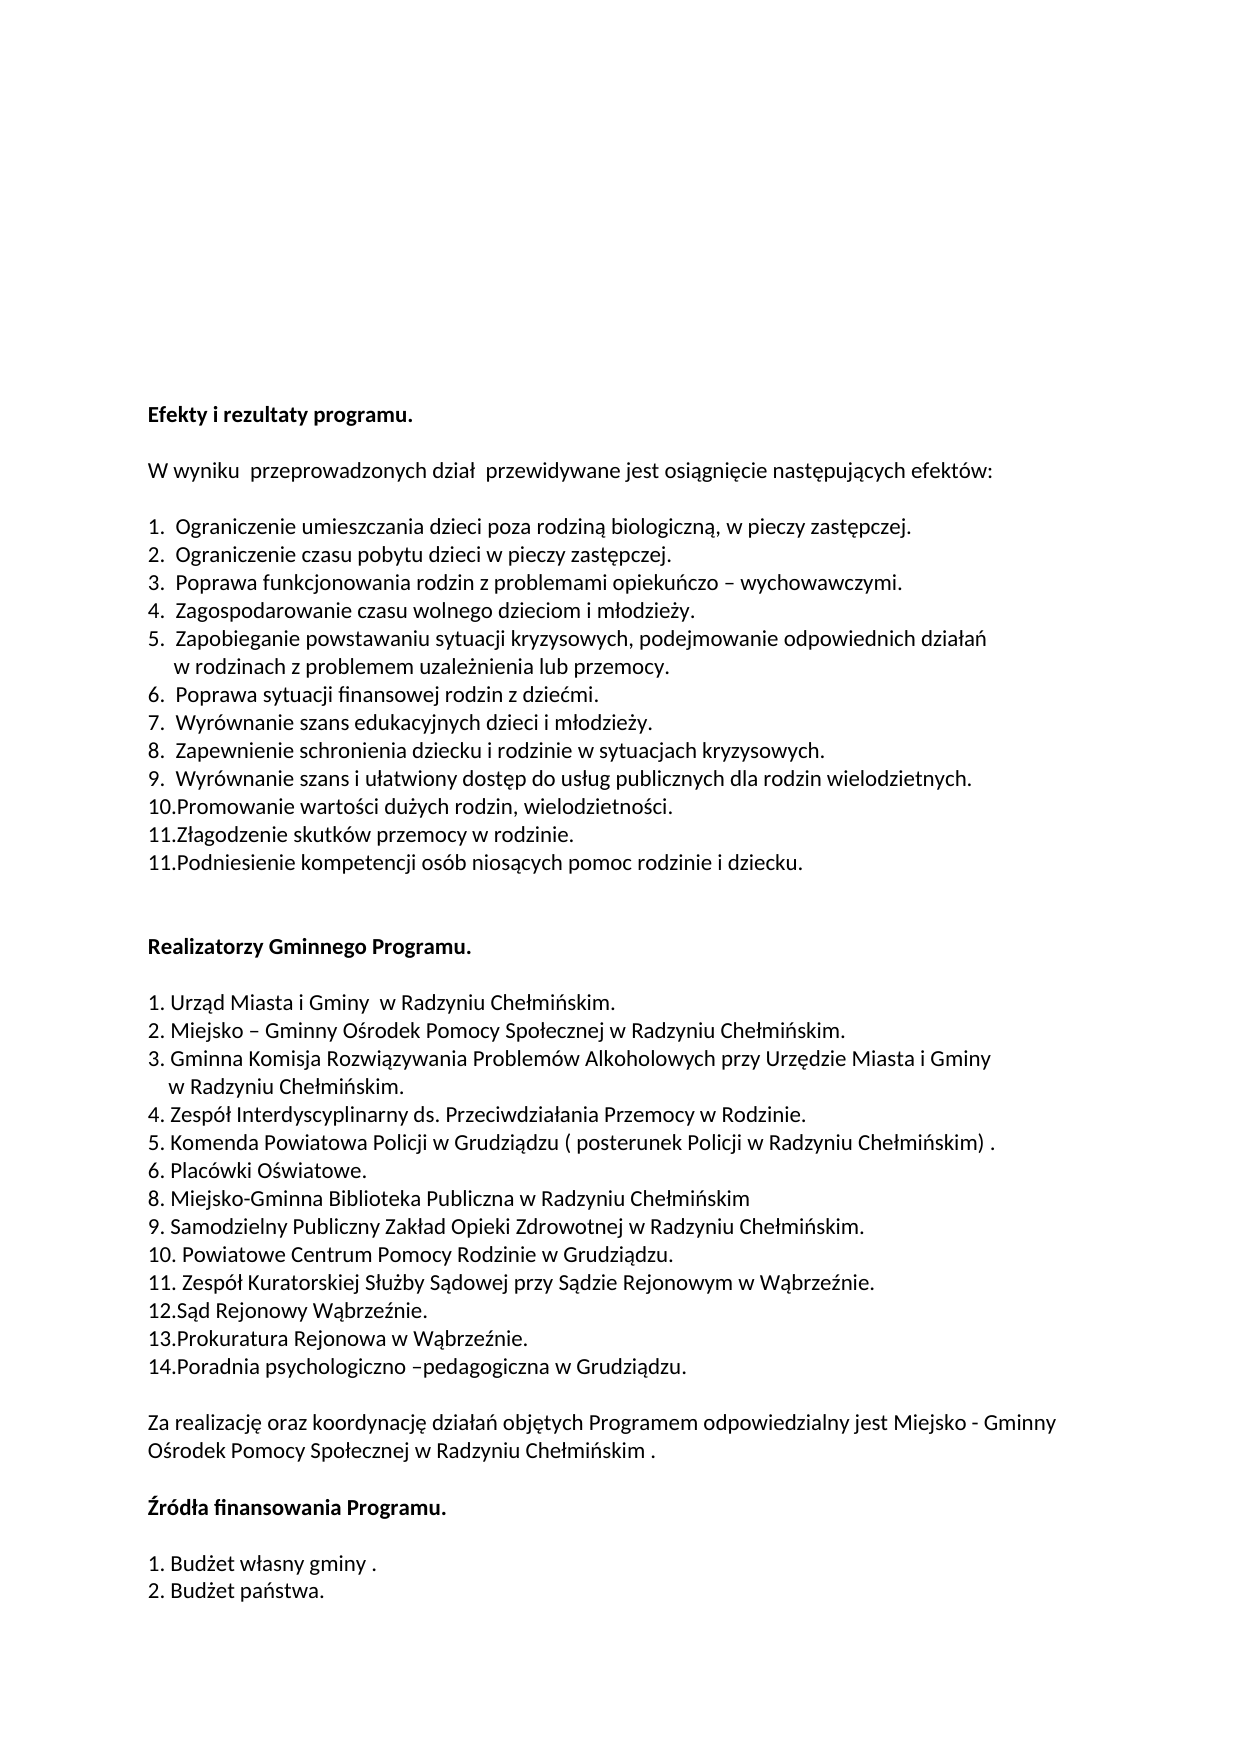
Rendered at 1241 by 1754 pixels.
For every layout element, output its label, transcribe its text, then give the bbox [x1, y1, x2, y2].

text W wyniku przeprowadzonych dział przewidywane jest osiągnięcie następujących efektów: [148, 456, 1093, 484]
text 10. Powiatowe Centrum Pomocy Rodzinie w Grudziądzu. [148, 1240, 1093, 1268]
text w Radzyniu Chełmińskim. [148, 1072, 1093, 1100]
text 2. Miejsko – Gminny Ośrodek Pomocy Społecznej w Radzyniu Chełmińskim. [148, 1016, 1093, 1044]
text 3. Poprawa funkcjonowania rodzin z problemami opiekuńczo – wychowawczymi. [148, 568, 1093, 596]
text 5. Zapobieganie powstawaniu sytuacji kryzysowych, podejmowanie odpowiednich działań [148, 624, 1093, 652]
text 1. Urząd Miasta i Gminy w Radzyniu Chełmińskim. [148, 988, 1093, 1016]
text 6. Placówki Oświatowe. [148, 1156, 1093, 1184]
text 11.Podniesienie kompetencji osób niosących pomoc rodzinie i dziecku. [148, 848, 1093, 876]
text w rodzinach z problemem uzależnienia lub przemocy. [148, 652, 1093, 680]
text Za realizację oraz koordynację działań objętych Programem odpowiedzialny jest Miejsko - Gminny Ośrodek Pomocy Społecznej w Radzyniu Chełmińskim . [148, 1408, 1093, 1464]
text 8. Zapewnienie schronienia dziecku i rodzinie w sytuacjach kryzysowych. [148, 736, 1093, 764]
text 2. Ograniczenie czasu pobytu dzieci w pieczy zastępczej. [148, 540, 1093, 568]
text Źródła finansowania Programu. [148, 1493, 1093, 1521]
text 1. Budżet własny gminy . [148, 1549, 1093, 1577]
text 2. Budżet państwa. [148, 1577, 1093, 1605]
text 9. Wyrównanie szans i ułatwiony dostęp do usług publicznych dla rodzin wielodzietnych. [148, 764, 1093, 792]
text 11. Zespół Kuratorskiej Służby Sądowej przy Sądzie Rejonowym w Wąbrzeźnie. [148, 1268, 1093, 1296]
text 11.Złagodzenie skutków przemocy w rodzinie. [148, 820, 1093, 848]
text 13.Prokuratura Rejonowa w Wąbrzeźnie. [148, 1324, 1093, 1352]
text 6. Poprawa sytuacji finansowej rodzin z dziećmi. [148, 680, 1093, 708]
text Realizatorzy Gminnego Programu. [148, 932, 1093, 960]
text Efekty i rezultaty programu. [148, 400, 1093, 428]
text 1. Ograniczenie umieszczania dzieci poza rodziną biologiczną, w pieczy zastępczej. [148, 512, 1093, 540]
text 8. Miejsko-Gminna Biblioteka Publiczna w Radzyniu Chełmińskim [148, 1184, 1093, 1212]
text 4. Zespół Interdyscyplinarny ds. Przeciwdziałania Przemocy w Rodzinie. [148, 1100, 1093, 1128]
text 4. Zagospodarowanie czasu wolnego dzieciom i młodzieży. [148, 596, 1093, 624]
text 14.Poradnia psychologiczno –pedagogiczna w Grudziądzu. [148, 1352, 1093, 1381]
text 5. Komenda Powiatowa Policji w Grudziądzu ( posterunek Policji w Radzyniu Chełmińskim) . [148, 1128, 1093, 1156]
text 10.Promowanie wartości dużych rodzin, wielodzietności. [148, 792, 1093, 820]
text 3. Gminna Komisja Rozwiązywania Problemów Alkoholowych przy Urzędzie Miasta i Gminy [148, 1044, 1093, 1072]
text 7. Wyrównanie szans edukacyjnych dzieci i młodzieży. [148, 708, 1093, 736]
text 12.Sąd Rejonowy Wąbrzeźnie. [148, 1296, 1093, 1324]
text 9. Samodzielny Publiczny Zakład Opieki Zdrowotnej w Radzyniu Chełmińskim. [148, 1212, 1093, 1240]
